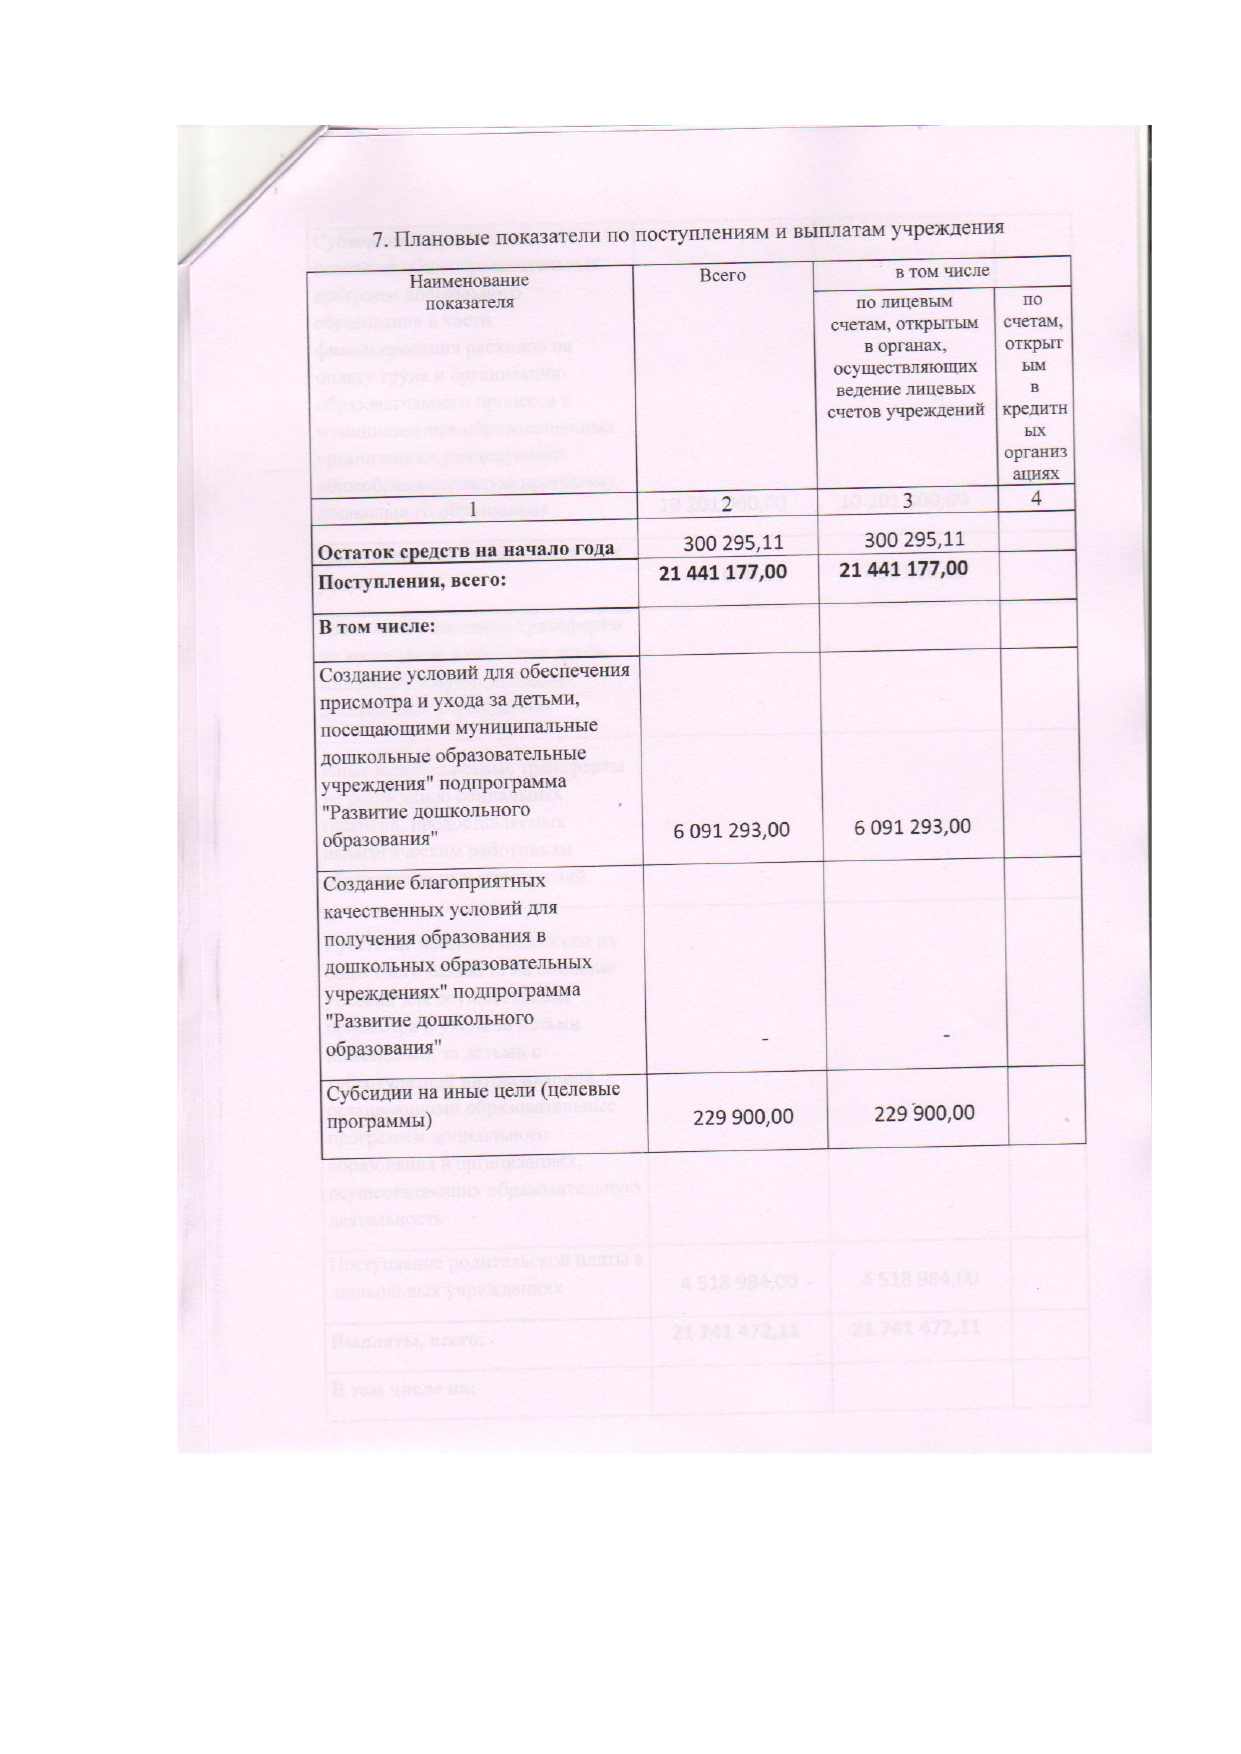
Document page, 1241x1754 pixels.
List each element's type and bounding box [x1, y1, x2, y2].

picture [177, 118, 1152, 1460]
